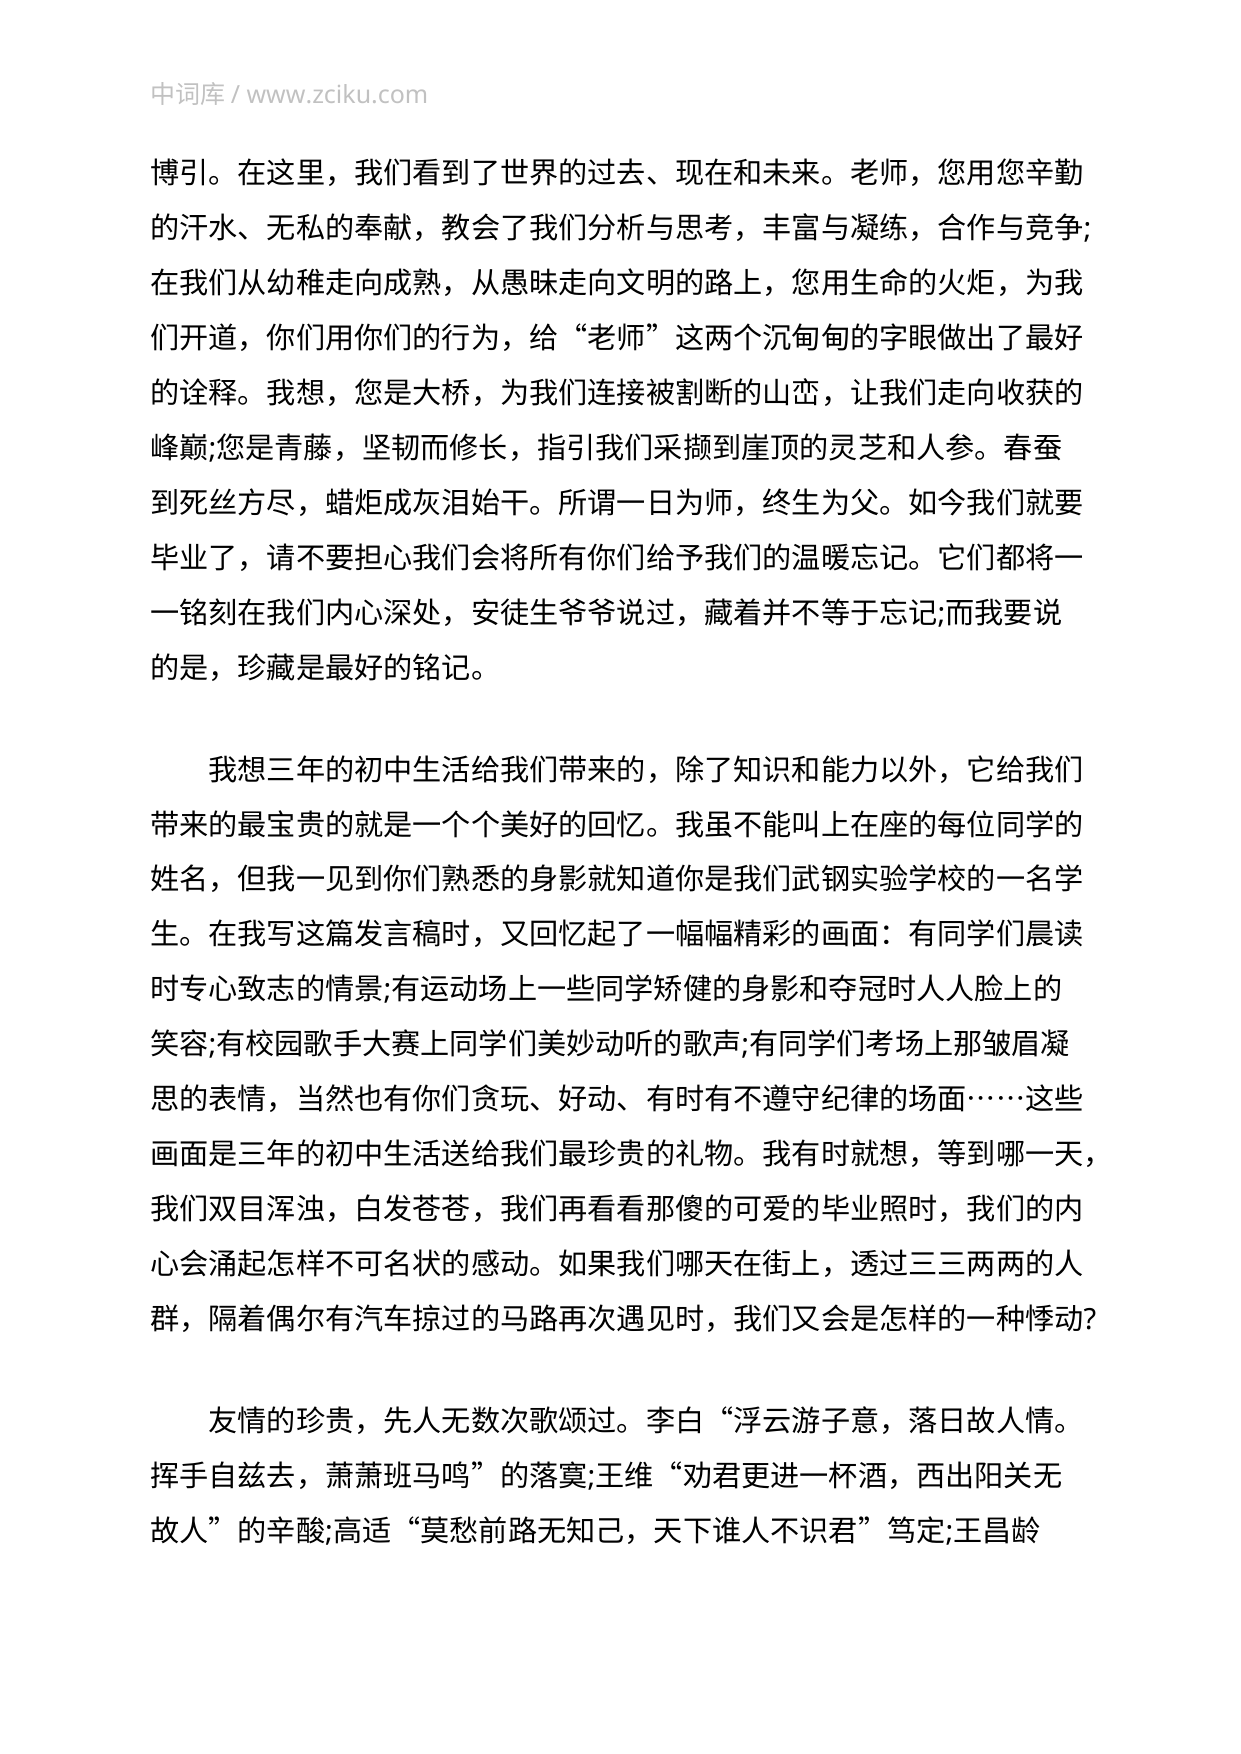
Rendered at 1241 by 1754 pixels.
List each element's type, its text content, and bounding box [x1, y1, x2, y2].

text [150, 1397, 1090, 1549]
text 我想三年的初中生活给我们带来的，除了知识和能力以外，它给我们带来的最宝贵的就是一个个美好的回忆。我虽不能叫上在座的每位同学的姓名，但我一见到你们熟悉的身影就知道你是我们武钢实验学校的一名学生。在我写这篇发言稿时，又回忆起了一幅幅精彩的画面：有同学们晨读时专心致志的情景;有运动场上一些同学矫健的身影和夺冠时人人脸上的笑容;有校园歌手大赛上同学们美妙动听的歌声;有同学们考场上那皱眉凝思的表情，当然也有你们贪玩、好动、有时有不遵守纪律的场面……这些画面是三年的初中生活送给我们最珍贵的礼物。我有时就想，等到哪一天，我们双目浑浊，白发苍苍，我们再看看那傻的可爱的毕业照时，我们的内心会涌起怎样不可名状的感动。如果我们哪天在街上，透过三三两两的人群，隔着偶尔有汽车掠过的马路再次遇见时，我们又会是怎样的一种悸动? [150, 746, 1090, 1338]
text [150, 150, 1090, 687]
